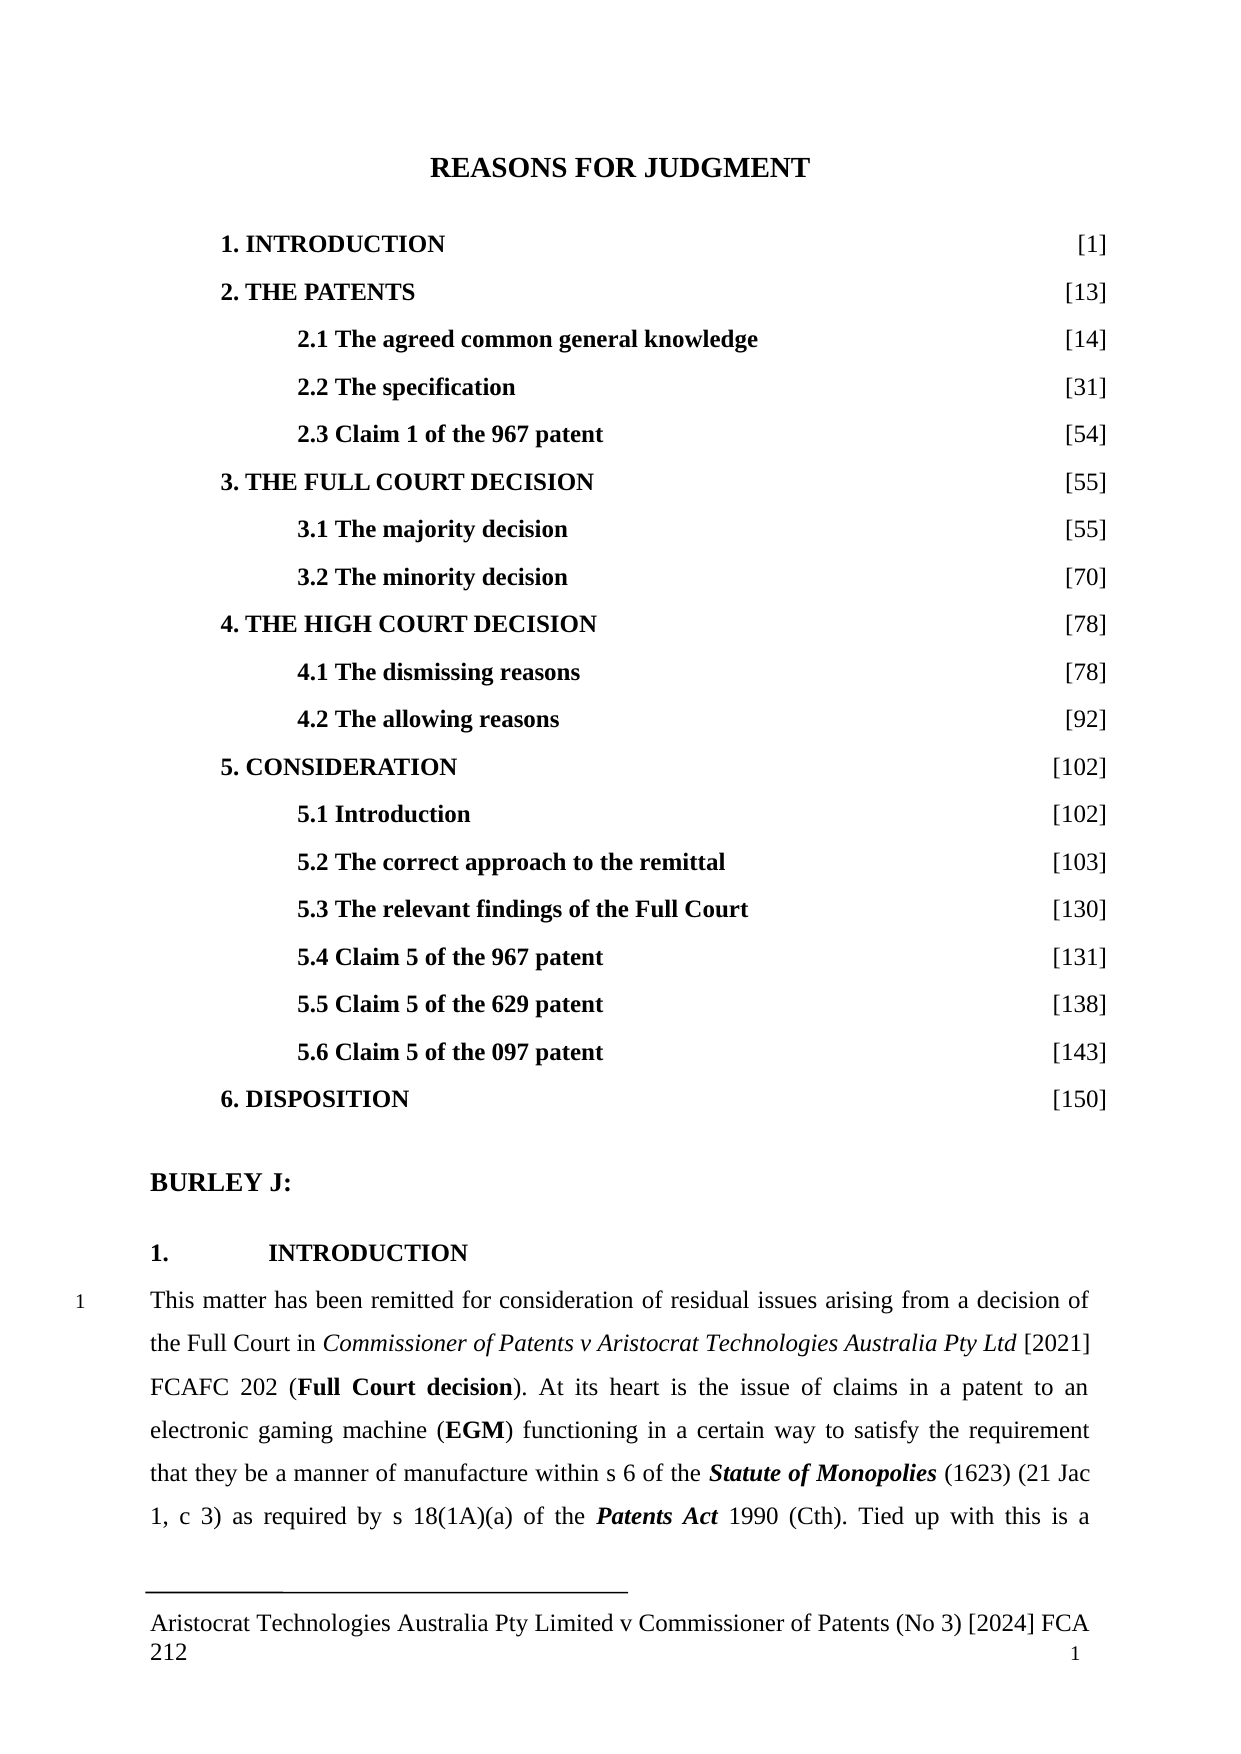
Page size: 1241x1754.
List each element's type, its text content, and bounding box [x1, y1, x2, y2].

subtitle REASONS FOR JUDGMENT [150, 150, 1090, 183]
table_header [1] [1014, 217, 1118, 264]
table_cell [143] [1014, 1025, 1118, 1072]
subtitle 1. INTRODUCTION [150, 1238, 1090, 1267]
table_cell 2.1 The agreed common general knowledge [150, 312, 1014, 359]
table_cell [55] [1014, 455, 1118, 502]
table_cell [138] [1014, 977, 1118, 1024]
table_cell 5.2 The correct approach to the remittal [150, 835, 1014, 882]
table_cell 3.2 The minority decision [150, 550, 1014, 597]
table_cell 3.1 The majority decision [150, 502, 1014, 549]
table_header 1 INTRODUCTION [150, 217, 1014, 264]
table_cell [130] [1014, 882, 1118, 929]
table_cell 2.2 The specification [150, 360, 1014, 407]
table_cell [78] [1014, 645, 1118, 692]
table_cell 4.1 The dismissing reasons [150, 645, 1014, 692]
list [75, 1285, 1090, 1530]
table_cell 5 CONSIDERATION [150, 740, 1014, 787]
table_cell 6 DISPOSITION [150, 1072, 1014, 1119]
table_cell [78] [1014, 597, 1118, 644]
table_cell 4.2 The allowing reasons [150, 692, 1014, 739]
table_cell [13] [1014, 265, 1118, 312]
table_cell 5.3 The relevant findings of the Full Court [150, 882, 1014, 929]
table_cell [55] [1014, 502, 1118, 549]
table_cell [103] [1014, 835, 1118, 882]
table_cell 5.1 Introduction [150, 787, 1014, 834]
table_cell 2 THE PATENTS [150, 265, 1014, 312]
table_cell [54] [1014, 407, 1118, 454]
table_cell 4 THE HIGH COURT DECISION [150, 597, 1014, 644]
table_cell [102] [1014, 787, 1118, 834]
table_cell [14] [1014, 312, 1118, 359]
table_cell [31] [1014, 360, 1118, 407]
table_cell [92] [1014, 692, 1118, 739]
table_cell 5.5 Claim 5 of the 629 patent [150, 977, 1014, 1024]
table_cell 2.3 Claim 1 of the 967 patent [150, 407, 1014, 454]
table_cell [70] [1014, 550, 1118, 597]
table_cell 5.6 Claim 5 of the 097 patent [150, 1025, 1014, 1072]
subtitle BURLEY J: [150, 1166, 1090, 1197]
table_cell 5.4 Claim 5 of the 967 patent [150, 930, 1014, 977]
table_cell [150] [1014, 1072, 1118, 1119]
table_cell [102] [1014, 740, 1118, 787]
table_cell 3 THE FULL COURT DECISION [150, 455, 1014, 502]
table_cell [131] [1014, 930, 1118, 977]
